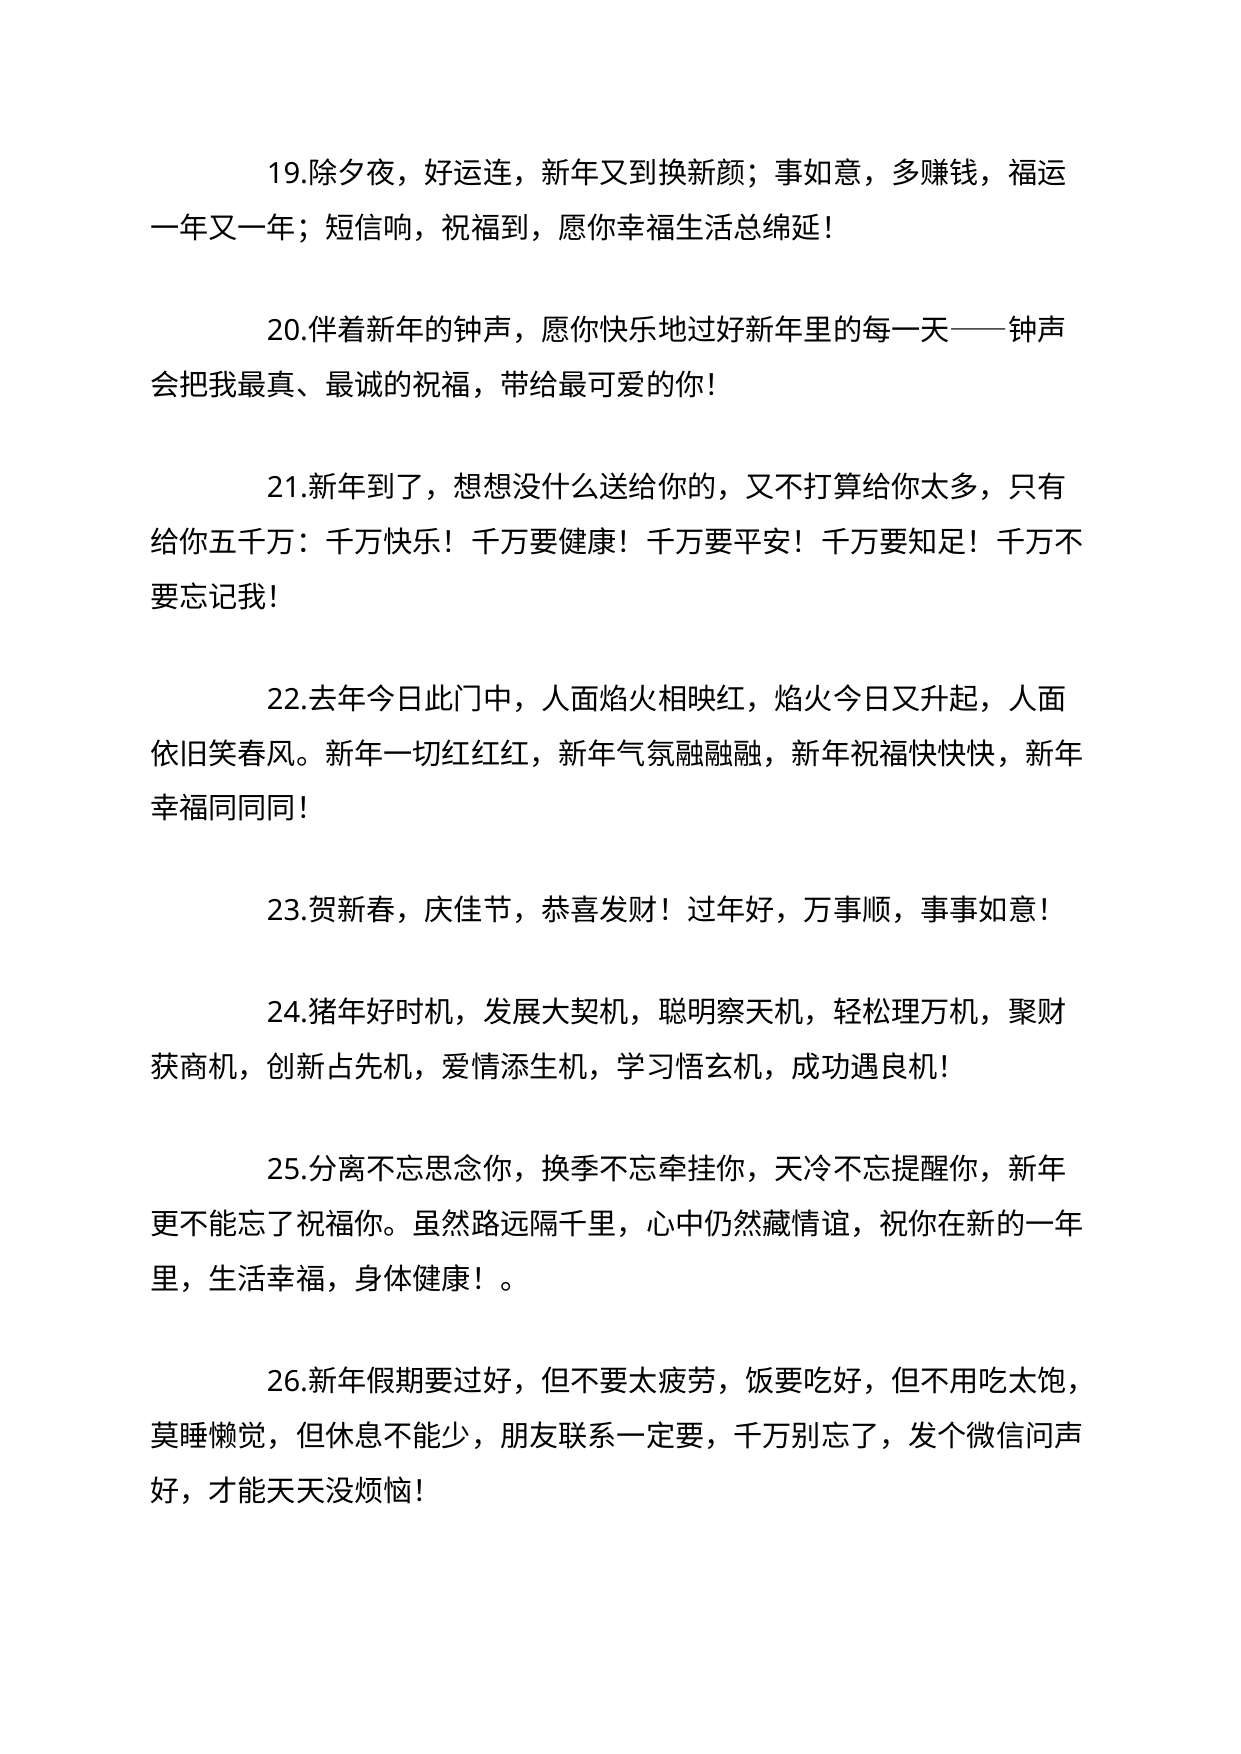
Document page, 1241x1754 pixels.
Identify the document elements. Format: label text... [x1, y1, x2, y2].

text 26.新年假期要过好，但不要太疲劳，饭要吃好，但不用吃太饱，莫睡懒觉，但休息不能少，朋友联系一定要，千万别忘了，发个微信问声好，才能天天没烦恼！ [150, 1357, 1090, 1509]
text 22.去年今日此门中，人面焰火相映红，焰火今日又升起，人面依旧笑春风。新年一切红红红，新年气氛融融融，新年祝福快快快，新年幸福同同同！ [150, 675, 1090, 827]
text 25.分离不忘思念你，换季不忘牵挂你，天冷不忘提醒你，新年更不能忘了祝福你。虽然路远隔千里，心中仍然藏情谊，祝你在新的一年里，生活幸福，身体健康！。 [150, 1146, 1090, 1298]
text 23.贺新春，庆佳节，恭喜发财！过年好，万事顺，事事如意！ [150, 887, 1090, 929]
text 24.猪年好时机，发展大契机，聪明察天机，轻松理万机，聚财获商机，创新占先机，爱情添生机，学习悟玄机，成功遇良机！ [150, 989, 1090, 1086]
text 20.伴着新年的钟声，愿你快乐地过好新年里的每一天——钟声会把我最真、最诚的祝福，带给最可爱的你！ [150, 307, 1090, 404]
text 19.除夕夜，好运连，新年又到换新颜；事如意，多赚钱，福运一年又一年；短信响，祝福到，愿你幸福生活总绵延！ [150, 150, 1090, 247]
text 21.新年到了，想想没什么送给你的，又不打算给你太多，只有给你五千万：千万快乐！千万要健康！千万要平安！千万要知足！千万不要忘记我！ [150, 463, 1090, 616]
